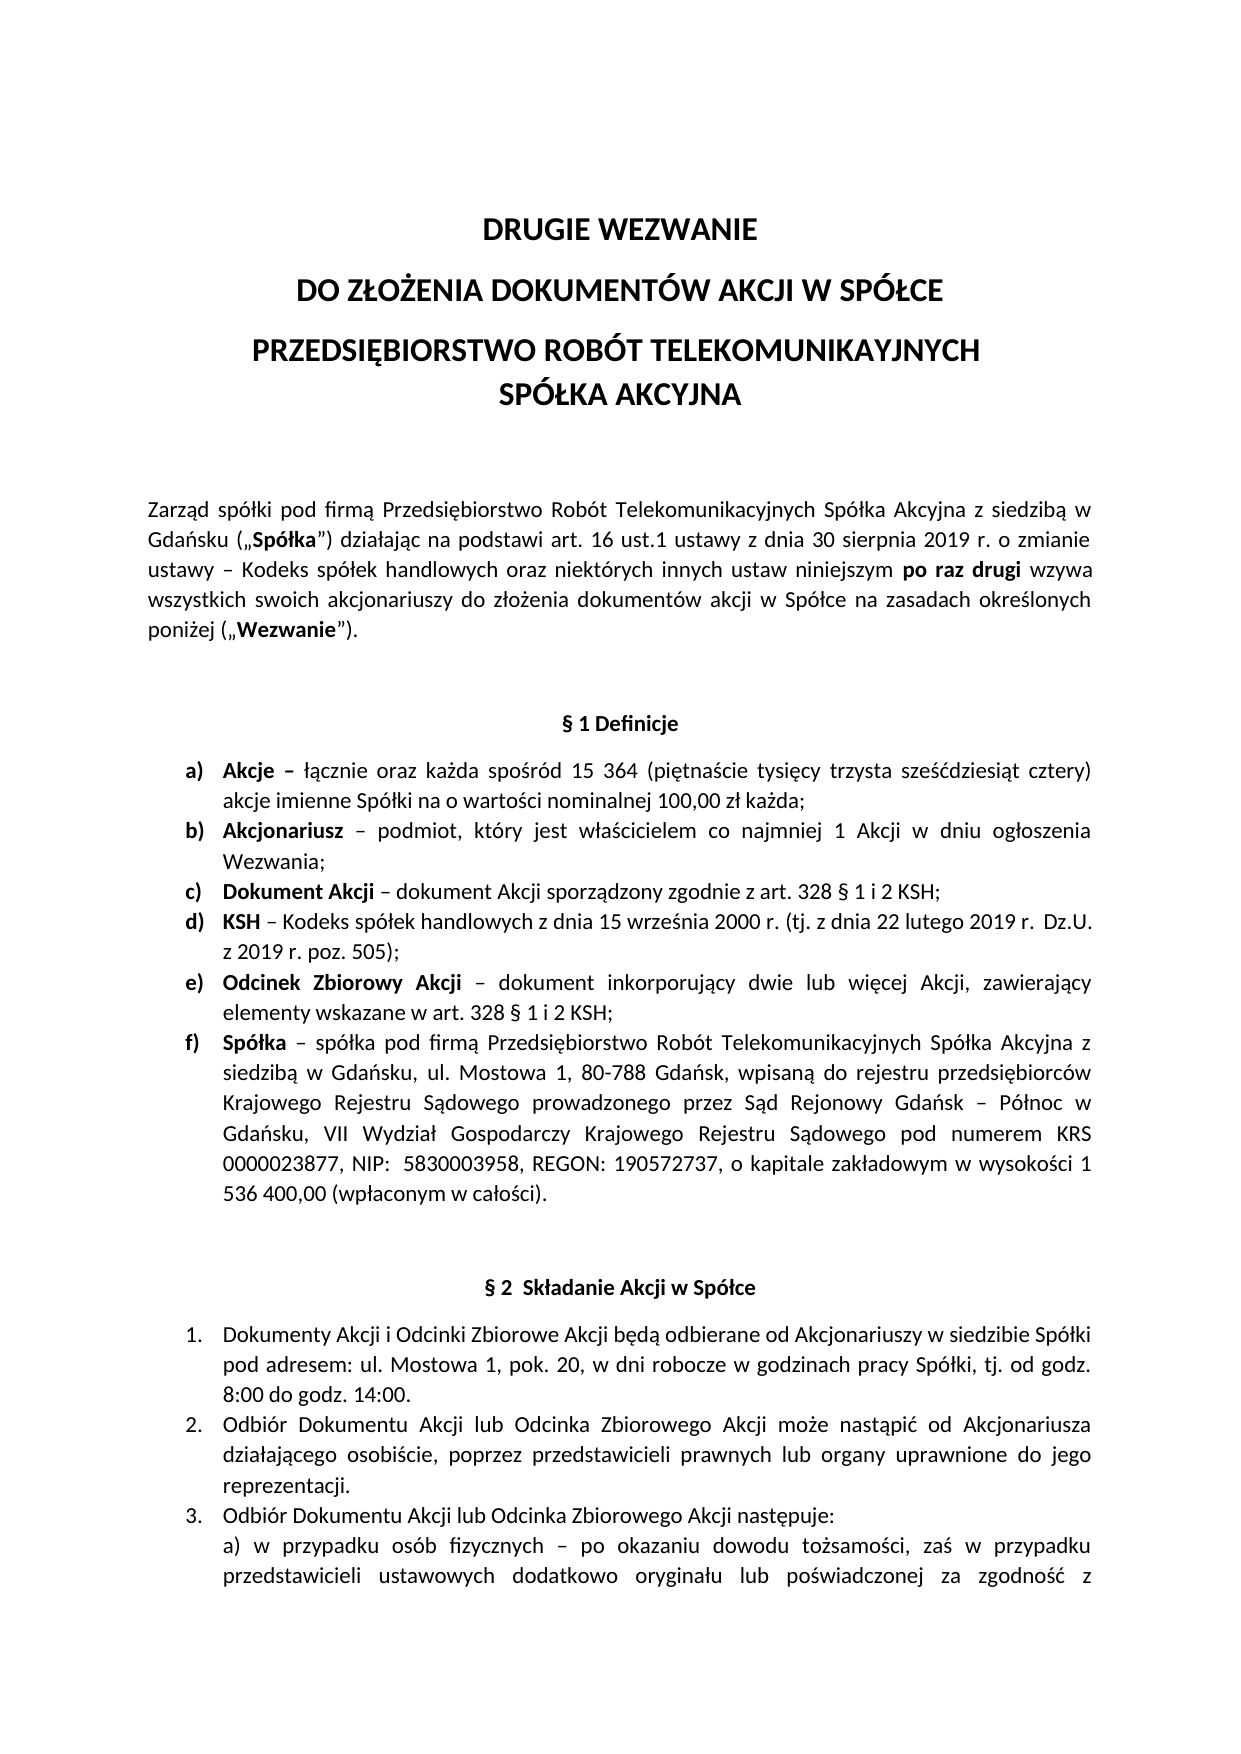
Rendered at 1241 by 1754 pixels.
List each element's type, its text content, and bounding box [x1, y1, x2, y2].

list Dokument Akcji – dokument Akcji sporządzony zgodnie z art. 328 § 1 i 2 KSH; [185, 877, 1093, 905]
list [223, 1531, 1093, 1589]
list Dokumenty Akcji i Odcinki Zbiorowe Akcji będą odbierane od Akcjonariuszy w siedzibie Spółki pod adresem: ul. Mostowa 1, pok. 20, w dni robocze w godzinach pracy Spółki, tj. od godz. 8:00 do godz. 14:00. [185, 1320, 1093, 1408]
text PRZEDSIĘBIORSTWO ROBÓT TELEKOMUNIKAYJNYCH SPÓŁKA AKCYJNA [148, 329, 1093, 414]
list Odcinek Zbiorowy Akcji – dokument inkorporujący dwie lub więcej Akcji, zawierający elementy wskazane w art. 328 § 1 i 2 KSH; [185, 968, 1093, 1026]
list Akcjonariusz – podmiot, który jest właścicielem co najmniej 1 Akcji w dniu ogłoszenia Wezwania; [185, 817, 1093, 875]
list KSH – Kodeks spółek handlowych z dnia 15 września 2000 r. (tj. z dnia 22 lutego 2019 r. Dz.U. z 2019 r. poz. 505); [185, 907, 1093, 965]
list Odbiór Dokumentu Akcji lub Odcinka Zbiorowego Akcji może nastąpić od Akcjonariusza działającego osobiście, poprzez przedstawicieli prawnych lub organy uprawnione do jego reprezentacji. [185, 1410, 1093, 1499]
text § 1 Definicje [148, 709, 1093, 737]
list Spółka – spółka pod firmą Przedsiębiorstwo Robót Telekomunikacyjnych Spółka Akcyjna z siedzibą w Gdańsku, ul. Mostowa 1, 80-788 Gdańsk, wpisaną do rejestru przedsiębiorców Krajowego Rejestru Sądowego prowadzonego przez Sąd Rejonowy Gdańsk – Północ w Gdańsku, VII Wydział Gospodarczy Krajowego Rejestru Sądowego pod numerem KRS 0000023877, NIP: 5830003958, REGON: 190572737, o kapitale zakładowym w wysokości 1 536 400,00 (wpłaconym w całości). [185, 1028, 1093, 1207]
text Zarząd spółki pod firmą Przedsiębiorstwo Robót Telekomunikacyjnych Spółka Akcyjna z siedzibą w Gdańsku („Spółka”) działając na podstawi art. 16 ust.1 ustawy z dnia 30 sierpnia 2019 r. o zmianie ustawy – Kodeks spółek handlowych oraz niektórych innych ustaw niniejszym po raz drugi wzywa wszystkich swoich akcjonariuszy do złożenia dokumentów akcji w Spółce na zasadach określonych poniżej („Wezwanie”). [148, 495, 1093, 643]
list Odbiór Dokumentu Akcji lub Odcinka Zbiorowego Akcji następuje: [185, 1501, 1093, 1529]
text DRUGIE WEZWANIE [148, 208, 1093, 249]
list Akcje – łącznie oraz każda spośród 15 364 (piętnaście tysięcy trzysta sześćdziesiąt cztery) akcje imienne Spółki na o wartości nominalnej 100,00 zł każda; [185, 756, 1093, 814]
text DO ZŁOŻENIA DOKUMENTÓW AKCJI W SPÓŁCE [148, 269, 1093, 309]
text § 2 Składanie Akcji w Spółce [148, 1273, 1093, 1301]
